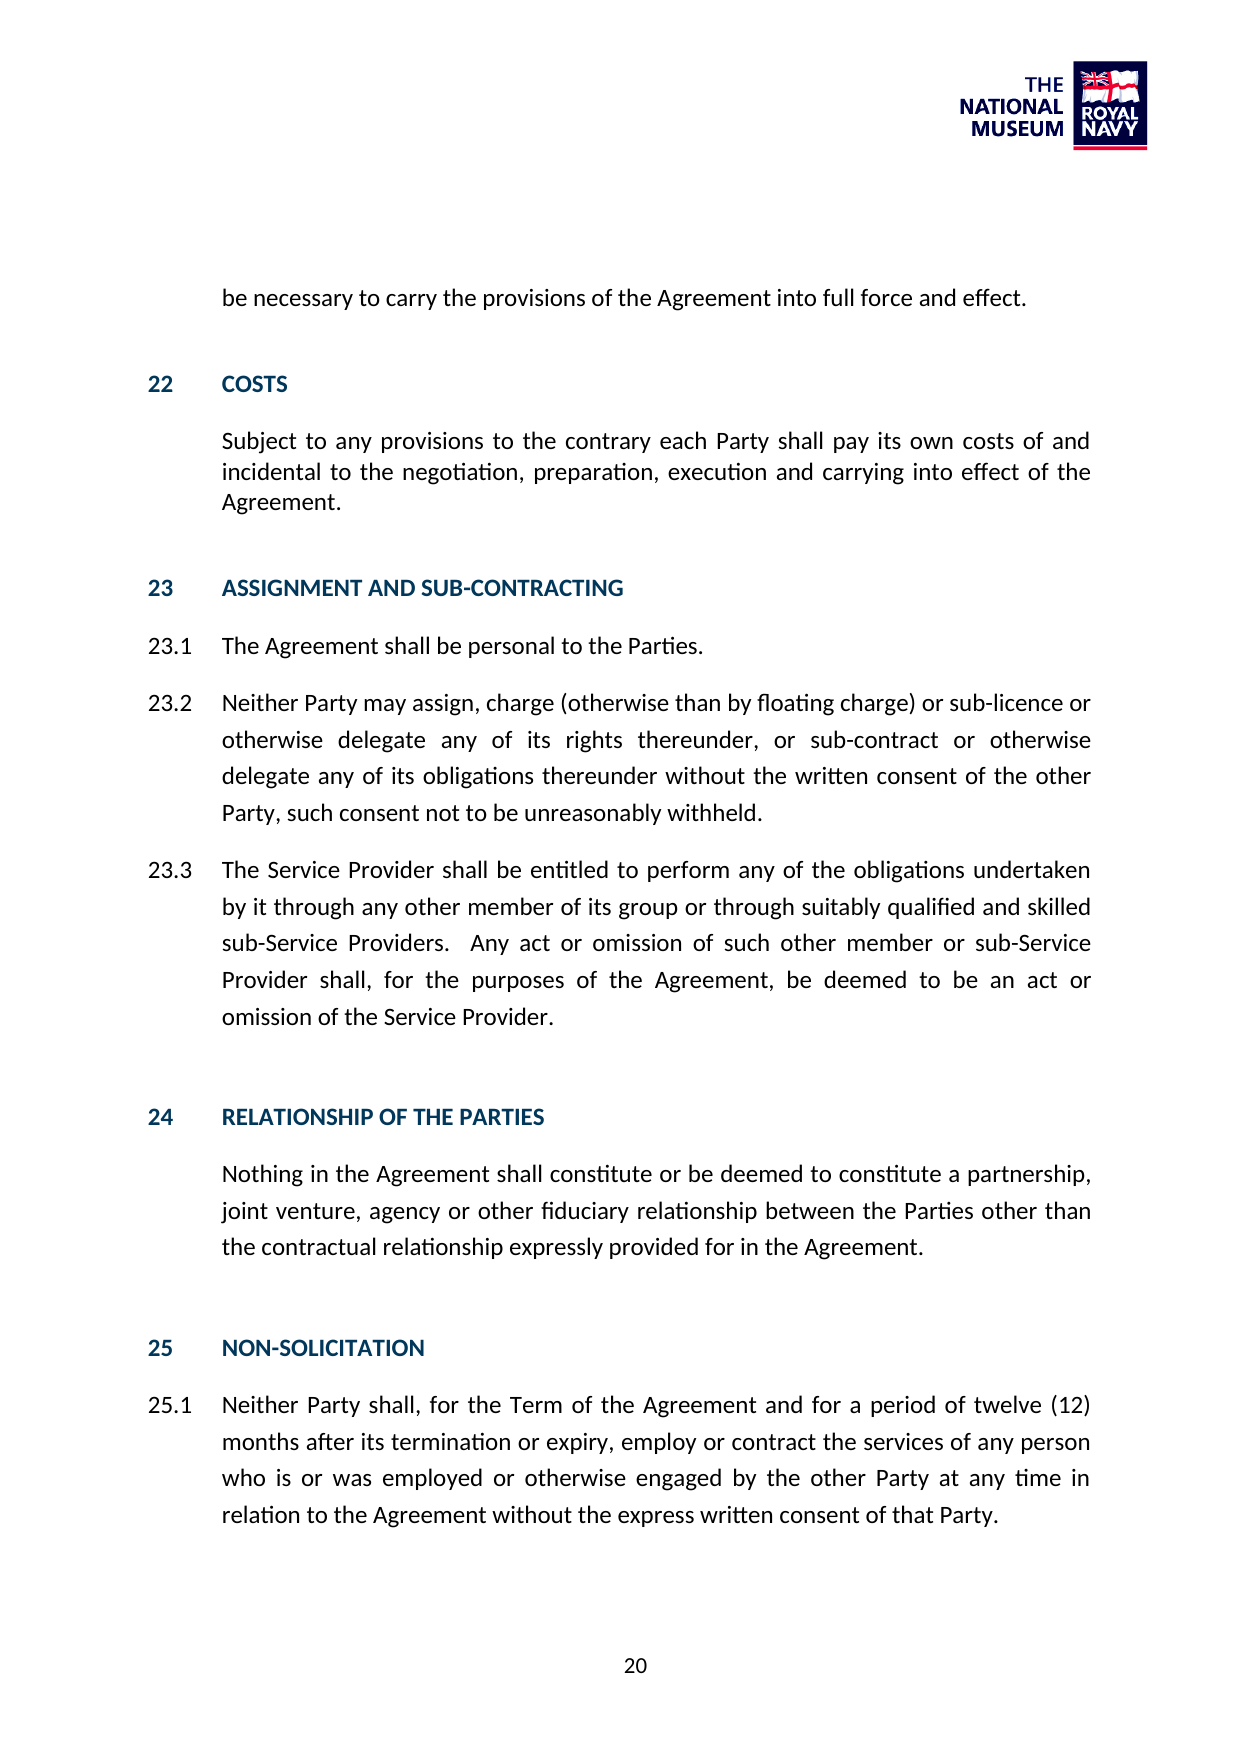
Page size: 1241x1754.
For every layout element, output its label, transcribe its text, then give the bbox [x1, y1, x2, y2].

list The Service Provider shall be entitled to perform any of the obligations undertaken by it through any other member of its group or through suitably qualified and skilled sub-Service Providers. Any act or omission of such other member or sub-Service Provider shall, for the purposes of the Agreement, be deemed to be an act or omission of the Service Provider. [148, 854, 1092, 1031]
text Relationship of the Parties [148, 1101, 1092, 1132]
picture [947, 43, 1165, 168]
list Neither Party shall, for the Term of the Agreement and for a period of twelve (12) months after its termination or expiry, employ or contract the services of any person who is or was employed or otherwise engaged by the other Party at any time in relation to the Agreement without the express written consent of that Party. [148, 1389, 1092, 1529]
text Subject to any provisions to the contrary each Party shall pay its own costs of and incidental to the negotiation, preparation, execution and carrying into effect of the Agreement. [222, 425, 1092, 517]
list Nothing in the Agreement shall constitute or be deemed to constitute a partnership, joint venture, agency or other fiduciary relationship between the Parties other than the contractual relationship expressly provided for in the Agreement. [222, 1158, 1092, 1262]
text Costs [148, 368, 1092, 398]
text Assignment and Sub-Contracting [148, 572, 1092, 603]
list Neither Party may assign, charge (otherwise than by floating charge) or sub-licence or otherwise delegate any of its rights thereunder, or sub-contract or otherwise delegate any of its obligations thereunder without the written consent of the other Party, such consent not to be unreasonably withheld. [148, 687, 1092, 827]
text Non-Solicitation [148, 1332, 1092, 1362]
list The Agreement shall be personal to the Parties. [148, 630, 1092, 660]
